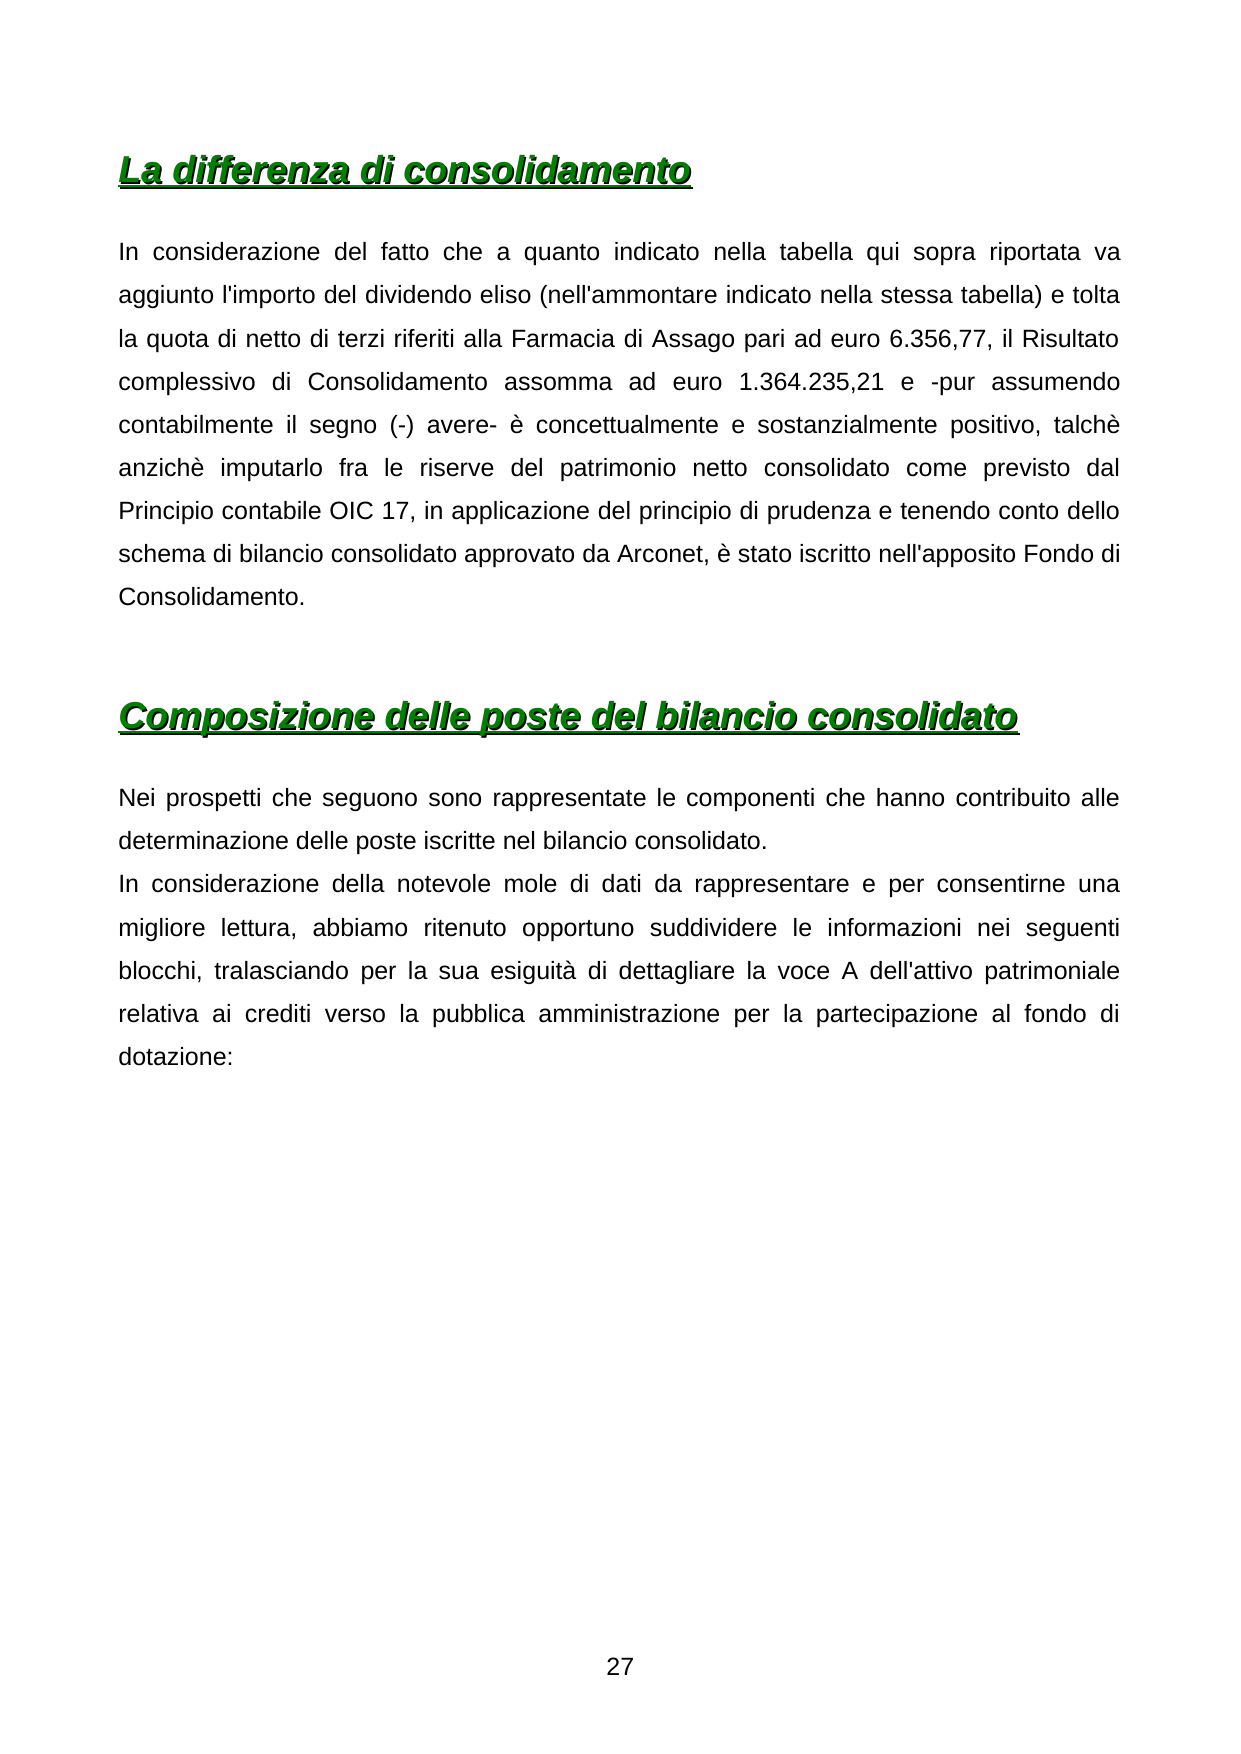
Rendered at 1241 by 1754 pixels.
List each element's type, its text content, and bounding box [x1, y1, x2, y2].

text In considerazione della notevole mole di dati da rappresentare e per consentirne una migliore lettura, abbiamo ritenuto opportuno suddividere le informazioni nei seguenti blocchi, tralasciando per la sua esiguità di dettagliare la voce A dell'attivo patrimoniale relativa ai crediti verso la pubblica amministrazione per la partecipazione al fondo di dotazione: [118, 869, 1122, 1071]
text Nei prospetti che seguono sono rappresentate le componenti che hanno contribuito alle determinazione delle poste iscritte nel bilancio consolidato. [118, 783, 1122, 855]
text In considerazione del fatto che a quanto indicato nella tabella qui sopra riportata va aggiunto l'importo del dividendo eliso (nell'ammontare indicato nella stessa tabella) e tolta la quota di netto di terzi riferiti alla Farmacia di Assago pari ad euro 6.356,77, il Risultato complessivo di Consolidamento assomma ad euro 1.364.235,21 e -pur assumendo contabilmente il segno (-) avere- è concettualmente e sostanzialmente positivo, talchè anzichè imputarlo fra le riserve del patrimonio netto consolidato come previsto dal Principio contabile OIC 17, in applicazione del principio di prudenza e tenendo conto dello schema di bilancio consolidato approvato da Arconet, è stato iscritto nell'apposito Fondo di Consolidamento. [118, 237, 1122, 611]
text Composizione delle poste del bilancio consolidato [118, 693, 1122, 737]
text La differenza di consolidamento [118, 148, 1122, 191]
